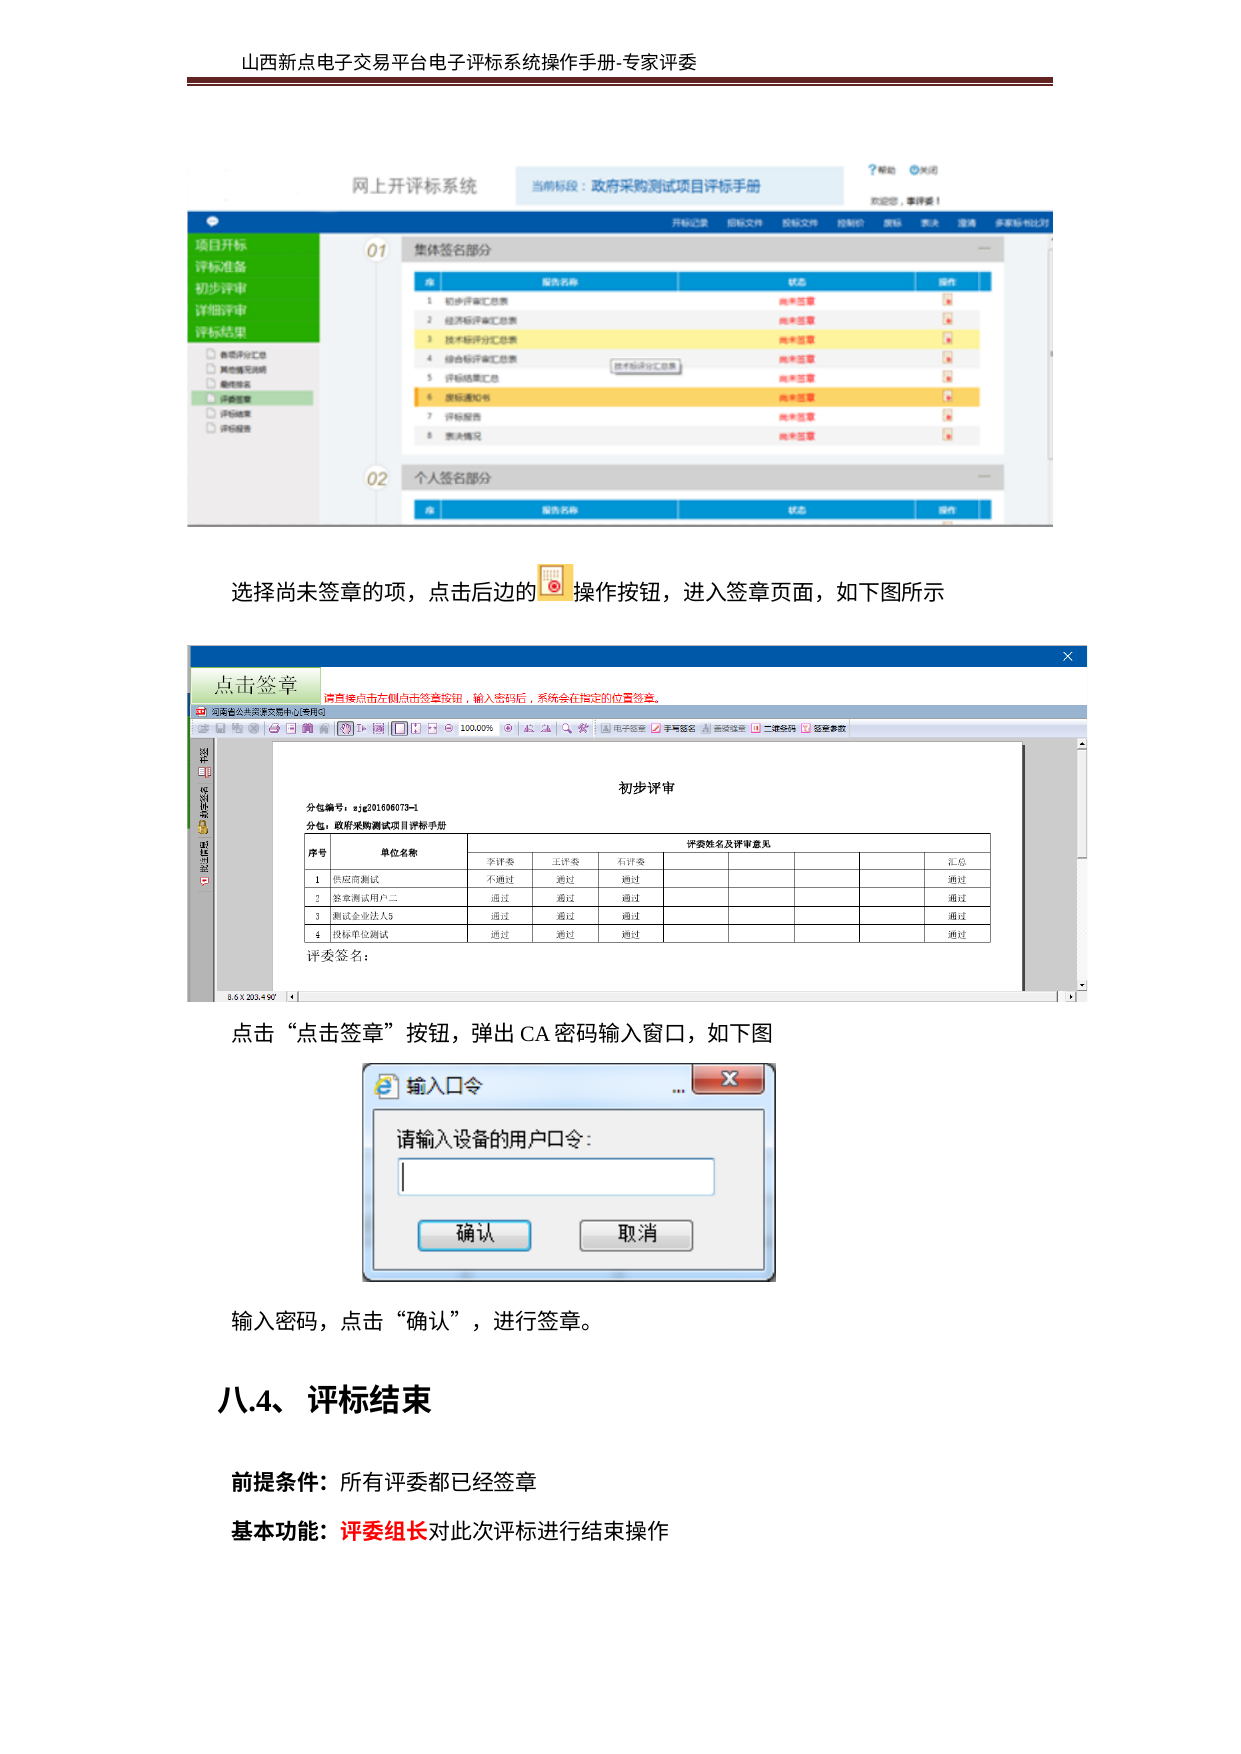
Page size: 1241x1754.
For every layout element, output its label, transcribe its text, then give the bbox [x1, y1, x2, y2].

picture [537, 564, 574, 601]
text 前提条件：所有评委都已经签章 [187, 1465, 1053, 1497]
text 输入密码，点击“确认”，进行签章。 [187, 1304, 1053, 1336]
picture [187, 162, 1053, 527]
text 基本功能：评委组长对此次评标进行结束操作 [187, 1513, 1053, 1546]
subtitle 评标结束 [217, 1365, 1053, 1430]
text 选择尚未签章的项，点击后边的操作按钮，进入签章页面，如下图所示 [187, 564, 1053, 629]
picture [362, 1063, 776, 1282]
picture [187, 645, 1088, 1002]
text 点击“点击签章”按钮，弹出CA密码输入窗口，如下图 [187, 1016, 1053, 1048]
